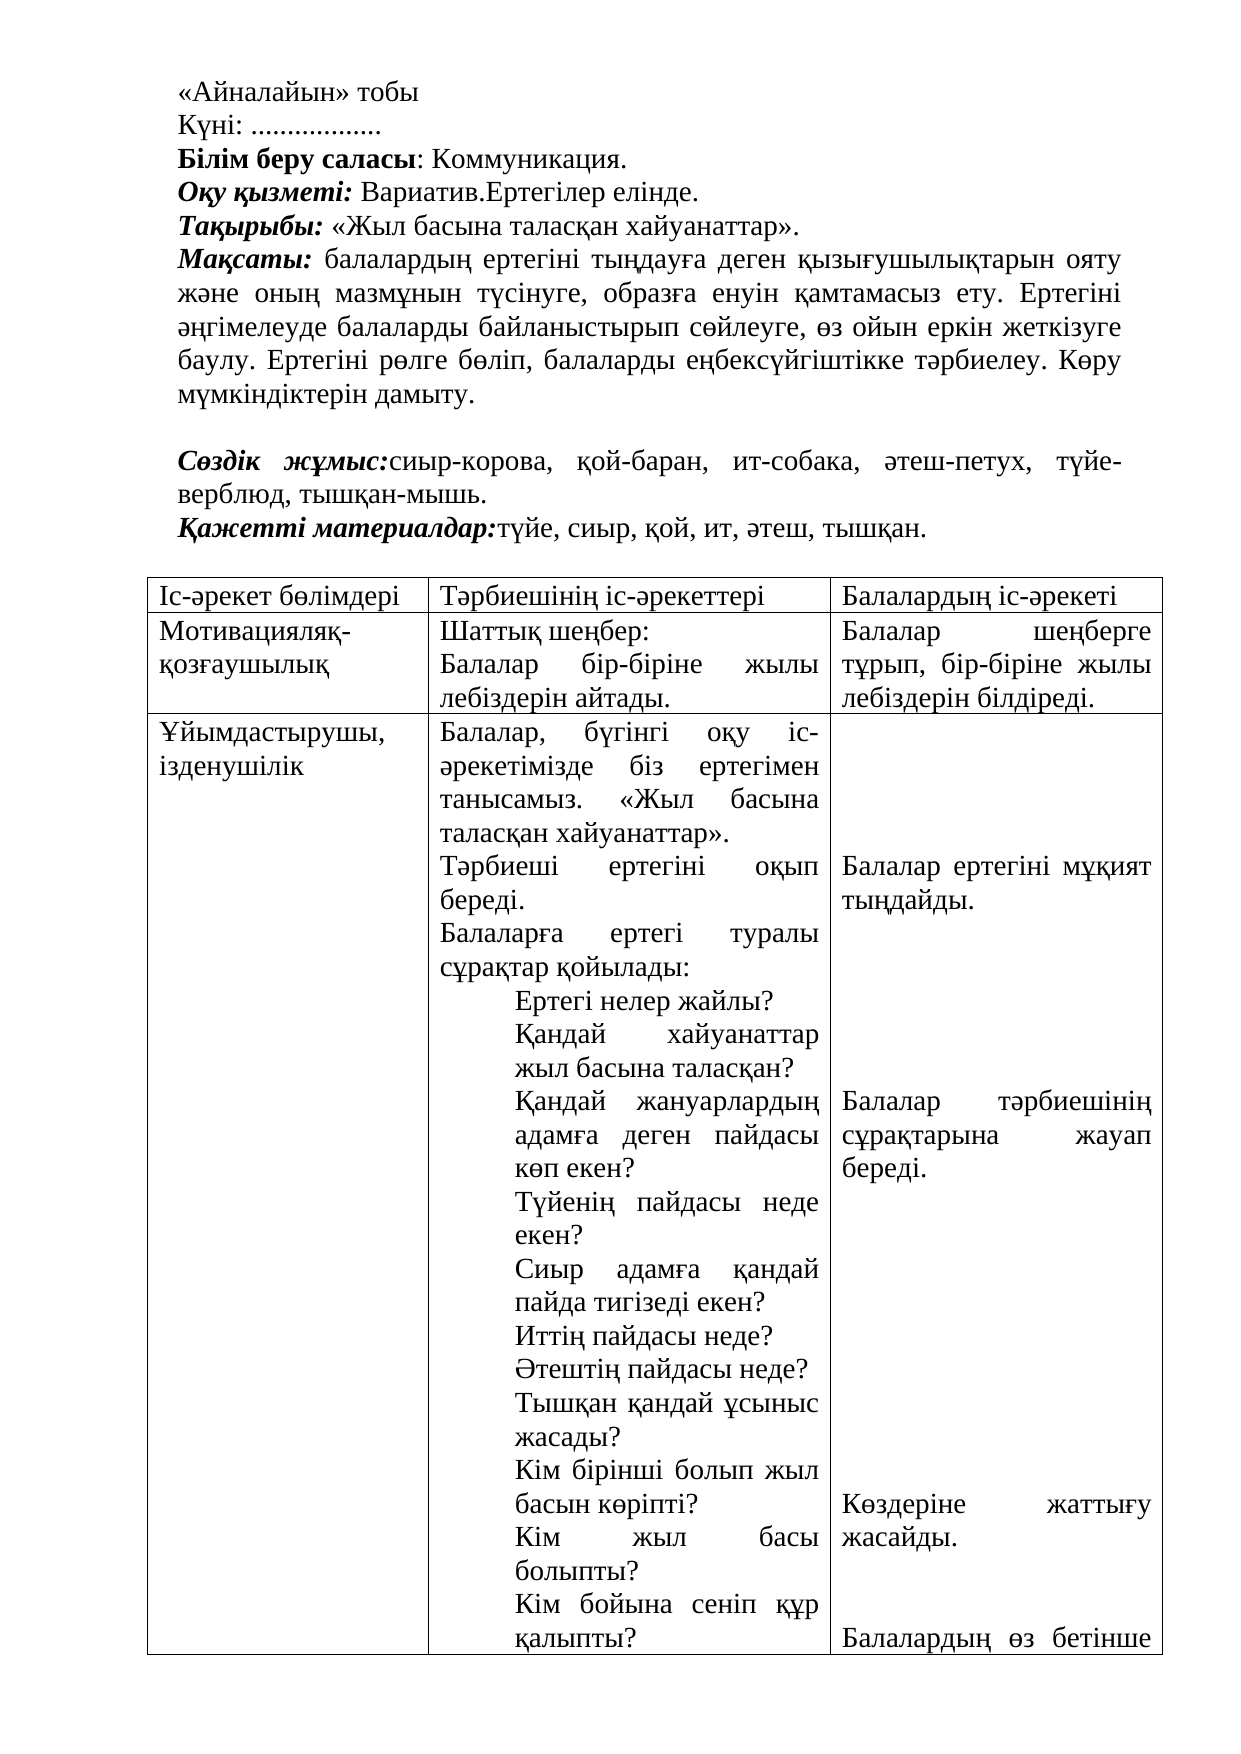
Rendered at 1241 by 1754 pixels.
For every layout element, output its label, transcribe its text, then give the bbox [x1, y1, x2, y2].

text Тақырыбы: «Жыл басына таласқан хайуанаттар». [177, 208, 1122, 242]
text Мақсаты: балалардың ертегіні тыңдауға деген қызығушылықтарын ояту және оның мазмұнын түсінуге, образға енуін қамтамасыз ету. Ертегіні әңгімелеуде балаларды байланыстырып сөйлеуге, өз ойын еркін жеткізуге баулу. Ертегіні рөлге бөліп, балаларды еңбексүйгіштікке тәрбиелеу. Көру мүмкіндіктерін дамыту. [177, 242, 1122, 409]
table_cell Шаттық шеңбер: Балалар бір-біріне жылы лебіздерін айтады. [429, 613, 830, 713]
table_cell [831, 714, 1162, 1653]
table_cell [148, 714, 428, 1653]
text Оқу қызметі: Вариатив.Ертегілер елінде. [177, 174, 1122, 208]
table_header Іс-әрекет бөлімдері [148, 578, 428, 612]
table_header Балалардың іс-әрекеті [831, 578, 1162, 612]
table_cell Мотивацияляқ- қозғаушылық [148, 613, 428, 713]
text Сөздік жұмыс:сиыр-корова, қой-баран, ит-собака, әтеш-петух, түйе-верблюд, тышқан-мышь. [177, 443, 1122, 510]
text Күні: .................. [177, 107, 1122, 141]
table_header Тәрбиешінің іс-әрекеттері [429, 578, 830, 612]
table_cell Балалар шеңберге тұрып, бір-біріне жылы лебіздерін білдіреді. [831, 613, 1162, 713]
text «Айналайын» тобы [177, 74, 1122, 107]
text Қажетті материалдар:түйе, сиыр, қой, ит, әтеш, тышқан. [177, 510, 1122, 543]
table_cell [429, 714, 830, 1653]
text Білім беру саласы: Коммуникация. [177, 141, 1122, 174]
